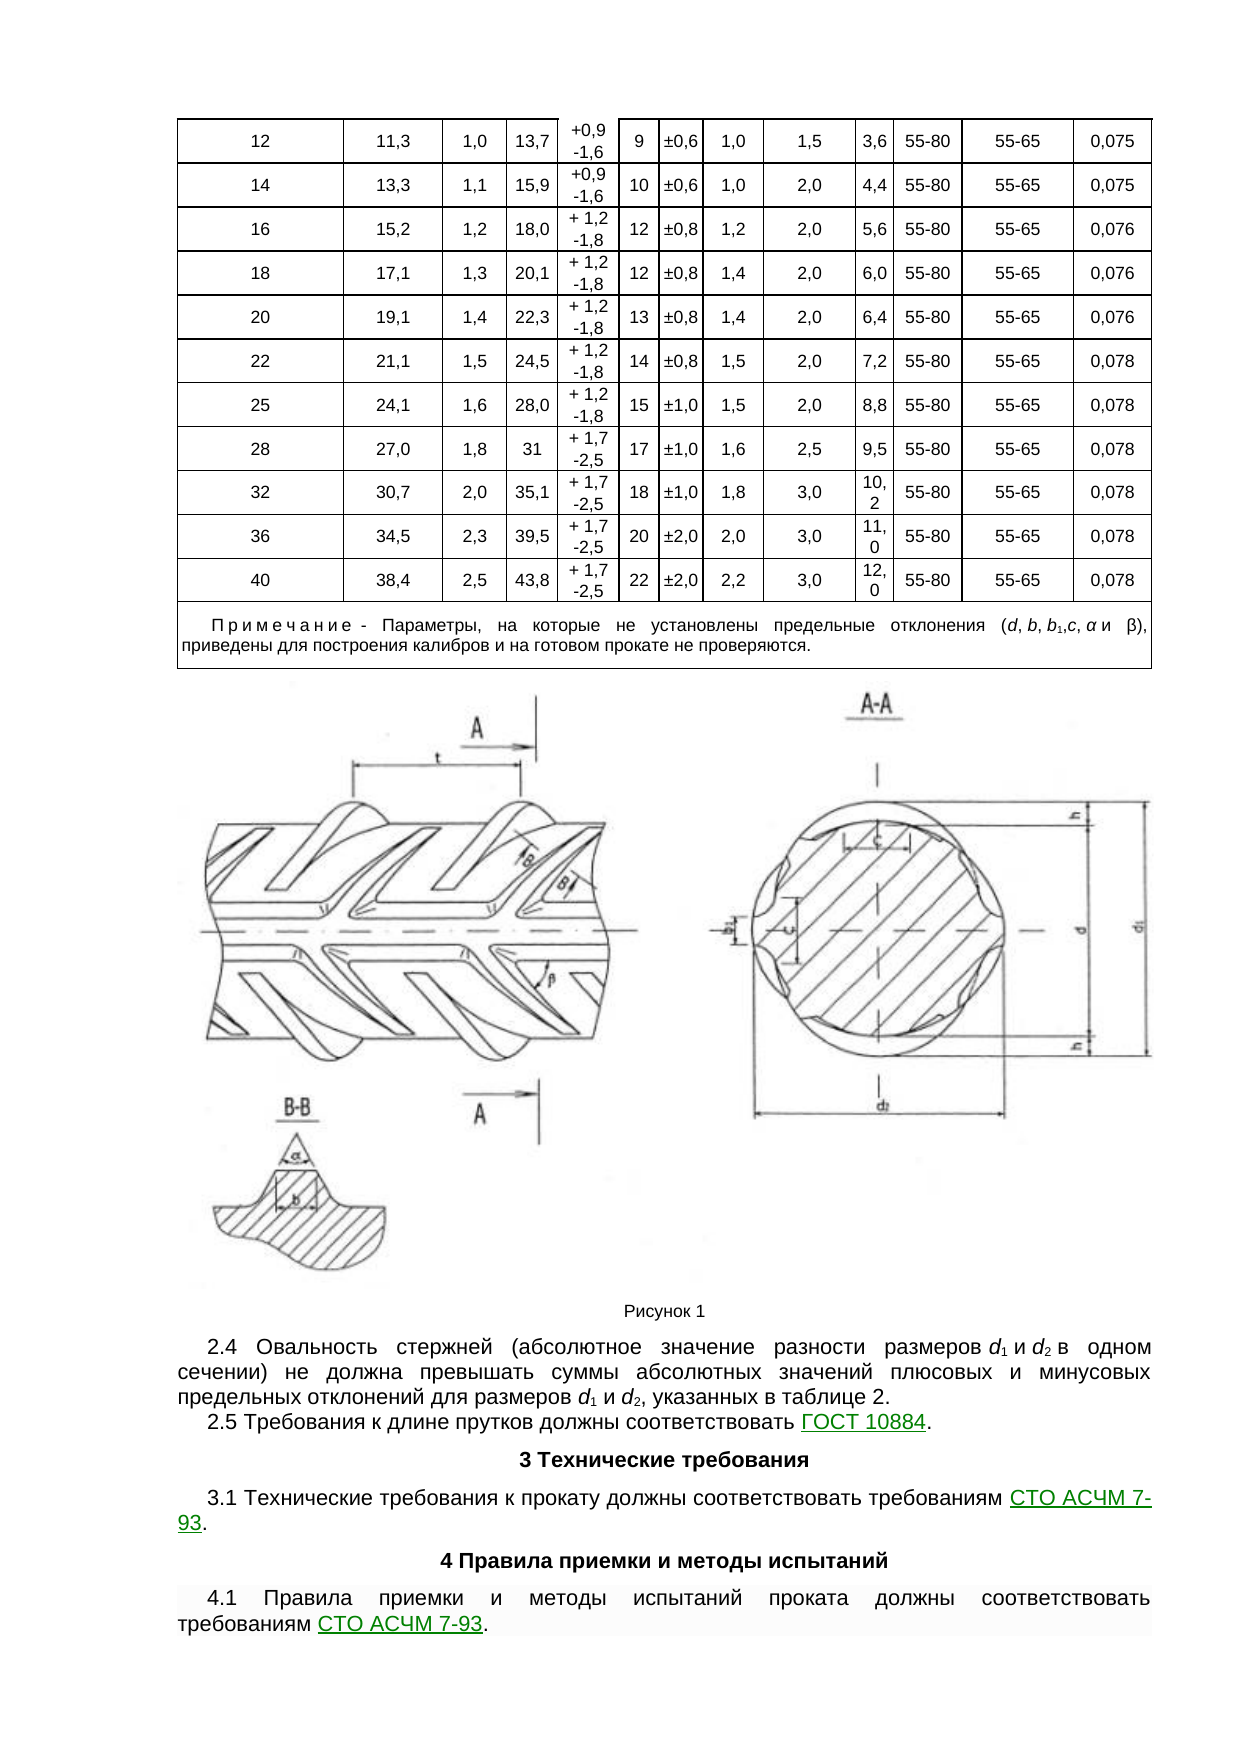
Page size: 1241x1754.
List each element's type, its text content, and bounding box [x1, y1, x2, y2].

table_cell 2,0 [764, 296, 855, 338]
table_cell 3,0 [764, 515, 855, 558]
table_cell 55-65 [963, 515, 1073, 558]
table_cell 55-80 [894, 252, 961, 294]
table_cell 0,075 [1074, 120, 1151, 162]
table_cell 25 [178, 383, 343, 426]
table_cell 2,0 [764, 208, 855, 250]
table_cell 2,0 [764, 252, 855, 294]
table_cell -1,8 [558, 272, 618, 294]
table_cell 55-65 [963, 340, 1073, 382]
text 2.5 Требования к длине прутков должны соответствовать ГОСТ 10884. [177, 1409, 1152, 1434]
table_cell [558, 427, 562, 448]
table_cell 1,1 [443, 164, 506, 206]
table_cell 27,0 [344, 427, 442, 470]
table_cell 1,5 [704, 383, 763, 426]
table_cell 1,5 [704, 340, 763, 382]
table_cell 55-65 [963, 427, 1073, 470]
table_cell 2,0 [443, 471, 506, 514]
table_cell -1,6 [558, 140, 618, 162]
table_cell 18 [178, 252, 343, 294]
table_cell 12 [620, 252, 658, 294]
text 3 Технические требования [177, 1447, 1152, 1472]
table_cell 55-65 [963, 164, 1073, 206]
picture [177, 681, 1182, 1289]
table_cell 40 [178, 559, 343, 601]
table_cell 55-80 [894, 164, 961, 206]
table_cell 9 [620, 120, 658, 162]
table_cell 13 [620, 296, 658, 338]
table_cell 10,2 [856, 471, 893, 514]
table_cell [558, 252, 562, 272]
table_cell 2,0 [764, 164, 855, 206]
table_cell 1,6 [443, 383, 506, 426]
table_cell 1,5 [764, 120, 855, 162]
table_cell 19,1 [344, 296, 442, 338]
table_cell 15 [620, 383, 658, 426]
table_cell 55-80 [894, 340, 961, 382]
table_cell ±0,8 [660, 340, 702, 382]
table_cell 55-80 [894, 383, 961, 426]
table_cell 10 [620, 164, 658, 206]
table_cell 1,0 [704, 120, 763, 162]
table_cell ±0,6 [660, 164, 702, 206]
table_cell -1,8 [558, 404, 618, 426]
table_cell 14 [178, 164, 343, 206]
table_cell 55-80 [894, 515, 961, 558]
table_cell 20,1 [507, 252, 557, 294]
table_cell 39,5 [507, 515, 557, 558]
table_cell 1,3 [443, 252, 506, 294]
text 4.1 Правила приемки и методы испытаний проката должны соответствовать требованиям СТО АСЧМ 7-93. [177, 1585, 1152, 1636]
table_cell 2,3 [443, 515, 506, 558]
table_cell -2,5 [558, 536, 618, 558]
table_cell 3,0 [764, 471, 855, 514]
table_cell 1,8 [443, 427, 506, 470]
table_cell ±1,0 [660, 427, 702, 470]
table_cell 55-80 [894, 208, 961, 250]
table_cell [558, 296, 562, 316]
table_cell 0,075 [1074, 164, 1151, 206]
table_cell -1,8 [558, 228, 618, 250]
table_cell 34,5 [344, 515, 442, 558]
table_cell 2,2 [704, 559, 763, 601]
table_cell 6,0 [856, 252, 893, 294]
table_cell 55-80 [894, 120, 961, 162]
table_cell 0,078 [1074, 471, 1151, 514]
table_cell 32 [178, 471, 343, 514]
table_cell 2,0 [764, 340, 855, 382]
table_cell 9,5 [856, 427, 893, 470]
table_cell Примечание - Параметры, на которые не установлены предельные отклонения (d, b, b1,c, α и β), приведены для построения калибров и на готовом прокате не проверяются. [178, 602, 1151, 668]
table_cell 0,078 [1074, 340, 1151, 382]
table_cell ±2,0 [660, 515, 702, 558]
table_cell 0,078 [1074, 383, 1151, 426]
table_cell 15,2 [344, 208, 442, 250]
table_cell 22,3 [507, 296, 557, 338]
table_cell 5,6 [856, 208, 893, 250]
table_cell -2,5 [558, 580, 618, 601]
table_cell ±2,0 [660, 559, 702, 601]
table_cell -1,6 [558, 184, 618, 206]
table_cell 21,1 [344, 340, 442, 382]
table_cell 8,8 [856, 383, 893, 426]
table_cell -1,8 [558, 316, 618, 338]
table_cell 55-65 [963, 383, 1073, 426]
table_cell 4,4 [856, 164, 893, 206]
table_cell 43,8 [507, 559, 557, 601]
text 3.1 Технические требования к прокату должны соответствовать требованиям СТО АСЧМ 7-93. [177, 1484, 1152, 1535]
table_cell 55-65 [963, 208, 1073, 250]
text 2.4 Овальность стержней (абсолютное значение разности размеров d1 и d2 в одном сечении) не должна превышать суммы абсолютных значений плюсовых и минусовых предельных отклонений для размеров d1 и d2, указанных в таблице 2. [177, 1333, 1152, 1409]
table_cell 55-65 [963, 559, 1073, 601]
table_cell 2,0 [764, 383, 855, 426]
table_cell -1,8 [558, 360, 618, 382]
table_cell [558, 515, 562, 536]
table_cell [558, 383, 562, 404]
table_cell ±0,6 [660, 120, 702, 162]
table_cell 20 [178, 296, 343, 338]
table_cell 2,0 [704, 515, 763, 558]
table_cell 0,076 [1074, 252, 1151, 294]
table_cell ±0,8 [660, 208, 702, 250]
table_cell -2,5 [558, 492, 618, 514]
table_cell 11,3 [344, 120, 442, 162]
table_cell +0,9 [558, 118, 618, 140]
table_cell 16 [178, 208, 343, 250]
table_cell 36 [178, 515, 343, 558]
table_cell 55-65 [963, 252, 1073, 294]
table_cell 0,076 [1074, 296, 1151, 338]
table_cell 35,1 [507, 471, 557, 514]
table_cell 1,4 [704, 252, 763, 294]
table_cell 12 [620, 208, 658, 250]
table_cell 31 [507, 427, 557, 470]
table_cell 1,0 [704, 164, 763, 206]
table_cell 55-80 [894, 559, 961, 601]
table_cell 28 [178, 427, 343, 470]
table_cell 24,1 [344, 383, 442, 426]
table_cell 30,7 [344, 471, 442, 514]
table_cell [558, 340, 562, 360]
table_cell 6,4 [856, 296, 893, 338]
table_cell 1,8 [704, 471, 763, 514]
table_cell 0,078 [1074, 515, 1151, 558]
table_cell 3,0 [764, 559, 855, 601]
table_cell 55-80 [894, 296, 961, 338]
table_cell 22 [620, 559, 658, 601]
table_cell 55-65 [963, 120, 1073, 162]
table_cell ±0,8 [660, 252, 702, 294]
table_cell 55-80 [894, 427, 961, 470]
table_cell 20 [620, 515, 658, 558]
table_cell 55-65 [963, 471, 1073, 514]
table_cell 1,2 [443, 208, 506, 250]
table_cell 13,3 [344, 164, 442, 206]
table_cell 1,5 [443, 340, 506, 382]
table_cell 2,5 [443, 559, 506, 601]
table_cell 18,0 [507, 208, 557, 250]
table_cell 1,6 [704, 427, 763, 470]
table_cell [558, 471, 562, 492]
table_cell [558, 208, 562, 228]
table_cell 1,4 [443, 296, 506, 338]
text 4 Правила приемки и методы испытаний [177, 1547, 1152, 1573]
table_cell 38,4 [344, 559, 442, 601]
table_cell ±1,0 [660, 471, 702, 514]
table_cell 13,7 [507, 120, 557, 162]
table_cell 7,2 [856, 340, 893, 382]
table_cell 1,2 [704, 208, 763, 250]
table_cell 1,0 [443, 120, 506, 162]
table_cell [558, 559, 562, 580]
table_cell 24,5 [507, 340, 557, 382]
table_cell 17 [620, 427, 658, 470]
table_cell 0,076 [1074, 208, 1151, 250]
table_cell 11,0 [856, 515, 893, 558]
table_cell 14 [620, 340, 658, 382]
table_cell 12,0 [856, 559, 893, 601]
table_cell 22 [178, 340, 343, 382]
table_cell ±0,8 [660, 296, 702, 338]
table_cell 17,1 [344, 252, 442, 294]
table_cell 15,9 [507, 164, 557, 206]
table_cell 55-65 [963, 296, 1073, 338]
table_cell 0,078 [1074, 427, 1151, 470]
table_cell 55-80 [894, 471, 961, 514]
table_cell 28,0 [507, 383, 557, 426]
table_cell 1,4 [704, 296, 763, 338]
table_cell ±1,0 [660, 383, 702, 426]
table_cell 18 [620, 471, 658, 514]
table_cell 12 [178, 120, 343, 162]
text Рисунок 1 [177, 1301, 1152, 1321]
table_cell 0,078 [1074, 559, 1151, 601]
table_cell 3,6 [856, 120, 893, 162]
table_cell 2,5 [764, 427, 855, 470]
table_cell -2,5 [558, 448, 618, 470]
